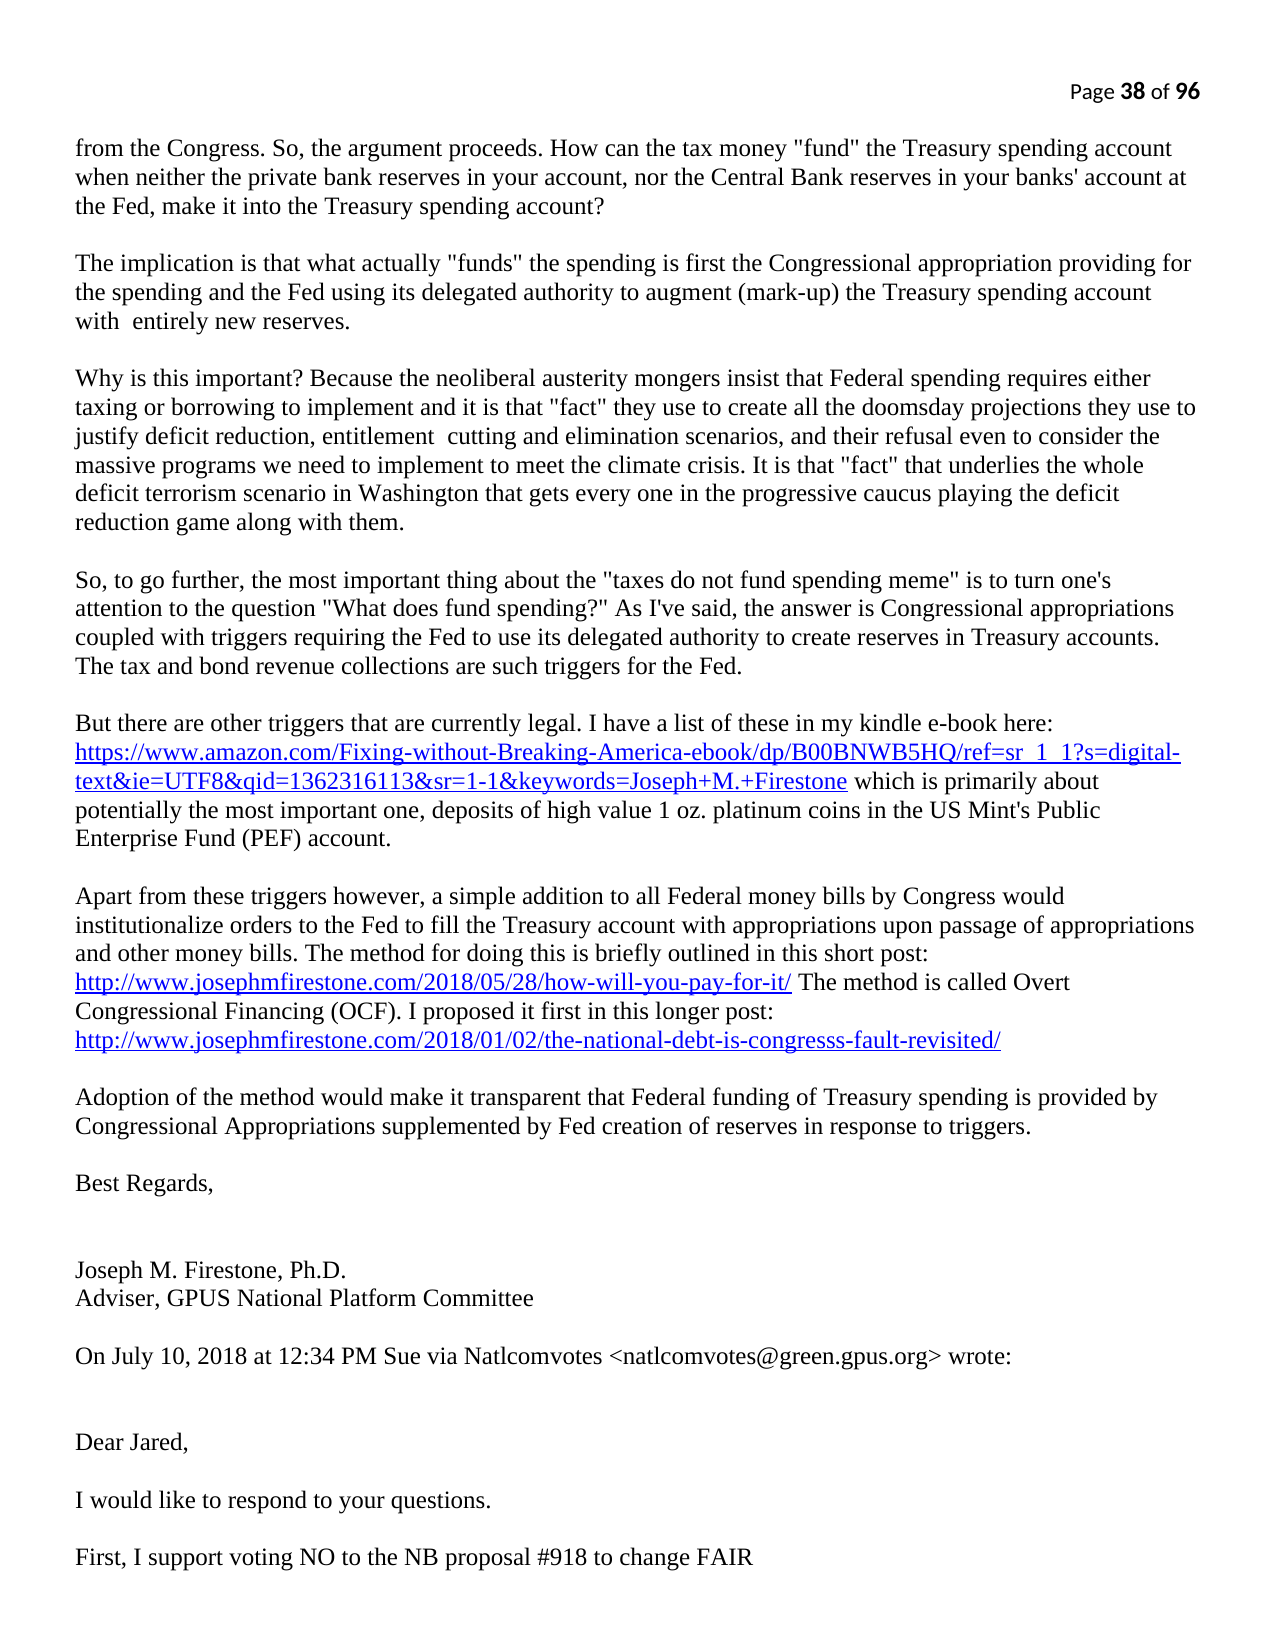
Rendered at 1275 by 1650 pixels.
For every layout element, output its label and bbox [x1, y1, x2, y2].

text [75, 133, 1200, 1341]
text [75, 1341, 1200, 1571]
